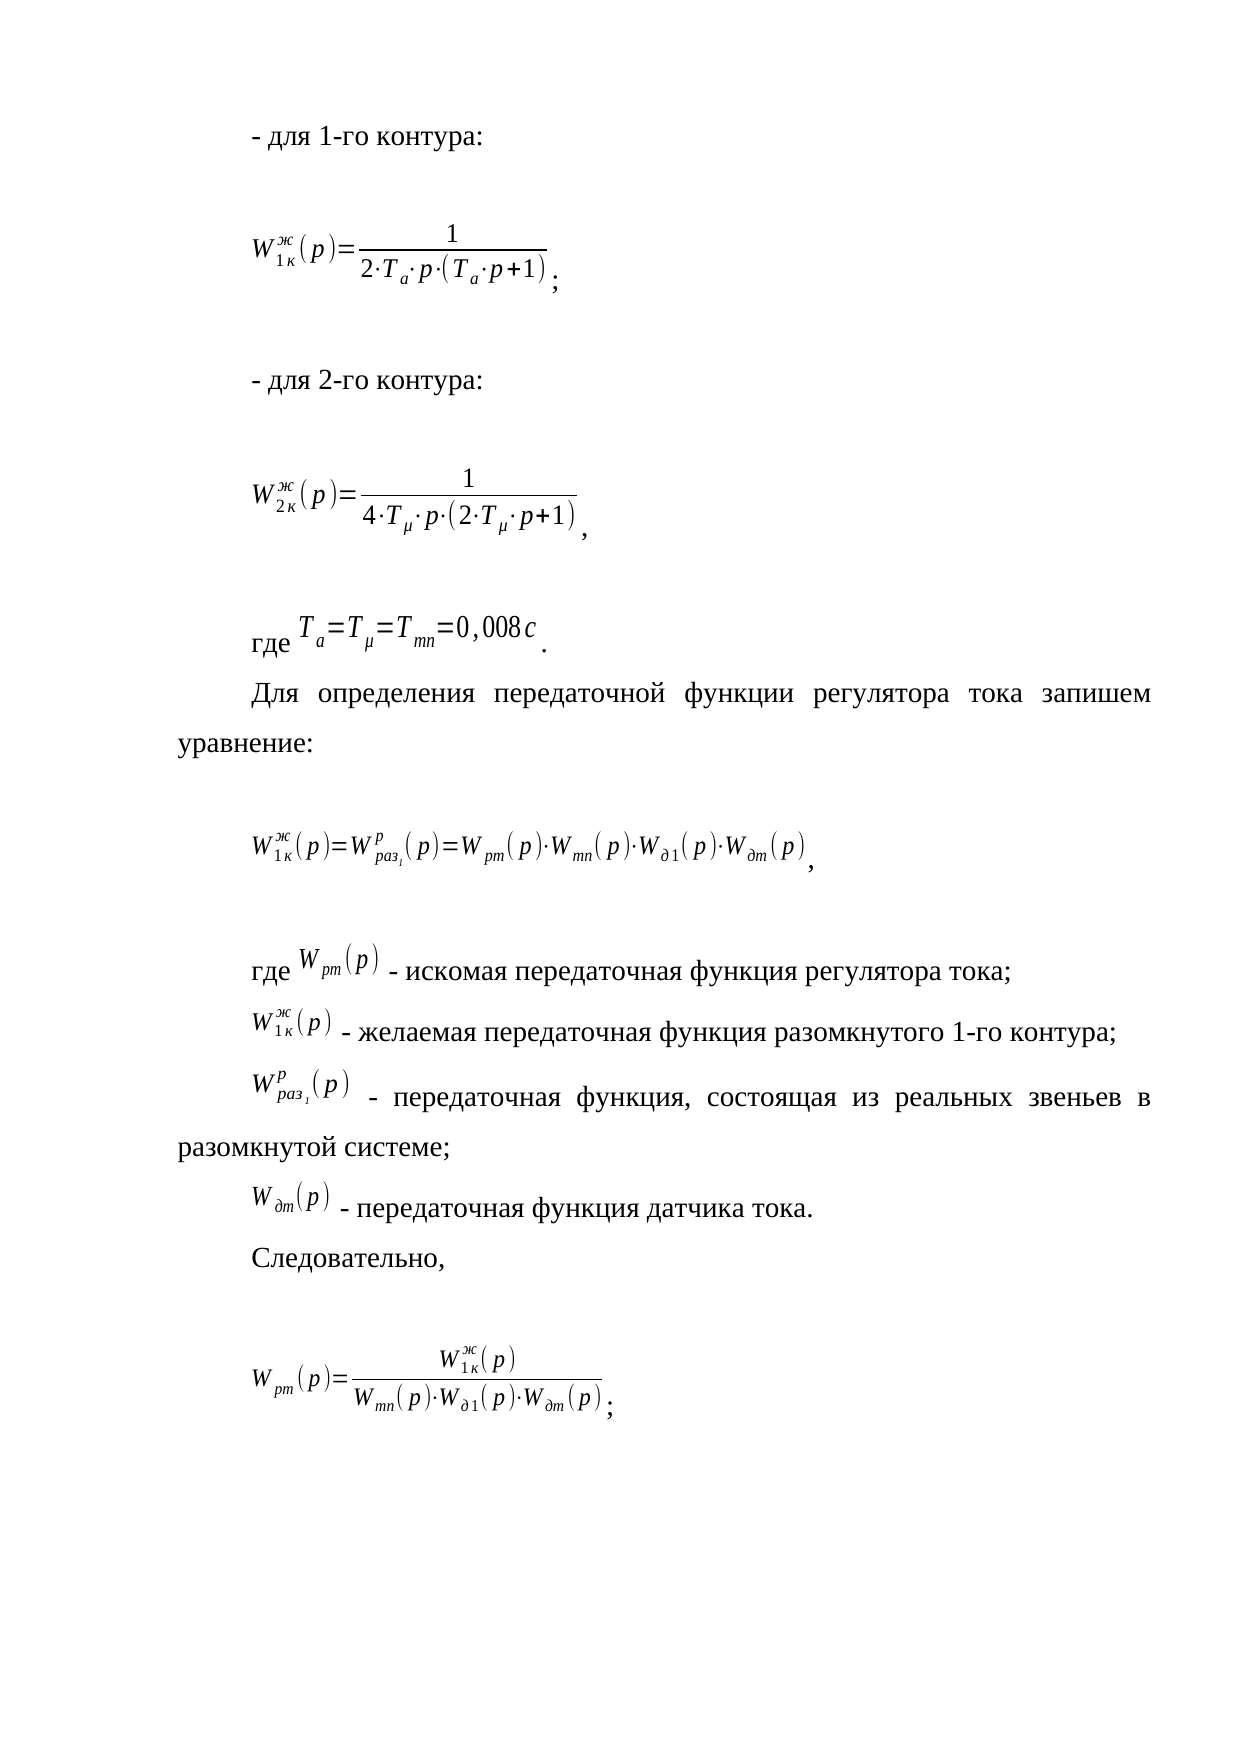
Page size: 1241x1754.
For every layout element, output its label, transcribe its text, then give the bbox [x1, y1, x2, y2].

text - желаемая передаточная функция разомкнутого 1-го контура; [177, 1003, 1152, 1047]
text ; [177, 219, 1152, 295]
text - для 1-го контура: [177, 118, 1152, 152]
text - передаточная функция датчика тока. [177, 1179, 1152, 1223]
text - передаточная функция, состоящая из реальных звеньев в разомкнутой системе; [177, 1064, 1152, 1163]
text где - искомая передаточная функция регулятора тока; [177, 941, 1152, 987]
text Следовательно, [177, 1240, 1152, 1274]
text - для 2-го контура: [177, 362, 1152, 396]
text где . [177, 610, 1152, 658]
text , [177, 463, 1152, 543]
text Для определения передаточной функции регулятора тока запишем уравнение: [177, 675, 1152, 759]
text , [177, 826, 1152, 874]
text ; [177, 1341, 1152, 1422]
